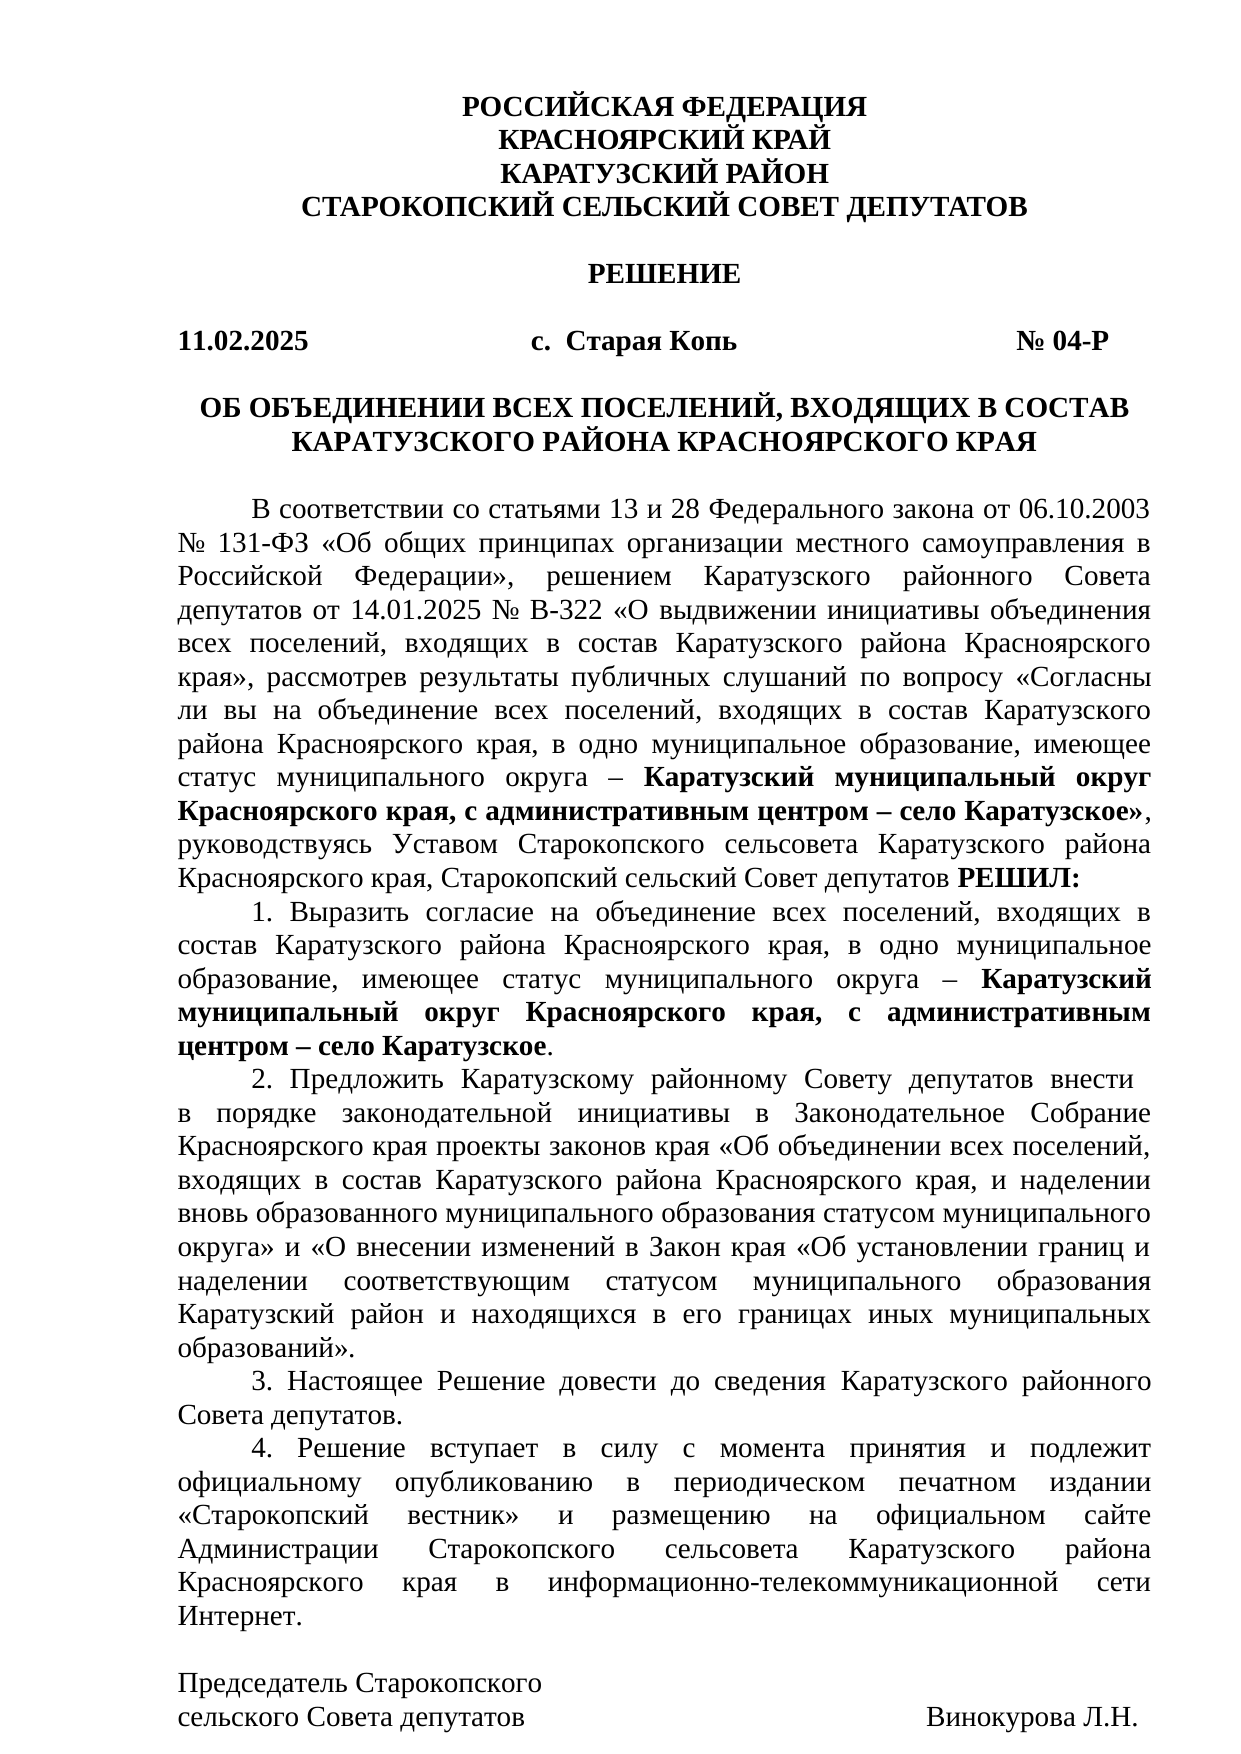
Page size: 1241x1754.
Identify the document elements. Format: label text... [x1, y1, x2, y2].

text 4. Решение вступает в силу с момента принятия и подлежит официальному опубликованию в периодическом печатном издании «Старокопский вестник» и размещению на официальном сайте Администрации Старокопского сельсовета Каратузского района Красноярского края в информационно-телекоммуникационной сети Интернет. [177, 1430, 1152, 1632]
text 3. Настоящее Решение довести до сведения Каратузского районного Совета депутатов. [177, 1363, 1152, 1430]
text РОССИЙСКАЯ ФЕДЕРАЦИЯ [177, 89, 1152, 122]
text 11.02.2025 с. Старая Копь № 04-Р [177, 323, 1152, 357]
text РЕШЕНИЕ [177, 256, 1152, 290]
text КРАСНОЯРСКИЙ КРАЙ КАРАТУЗСКИЙ РАЙОН СТАРОКОПСКИЙ СЕЛЬСКИЙ СОВЕТ ДЕПУТАТОВ [177, 122, 1152, 223]
text 2. Предложить Каратузскому районному Совету депутатов внести в порядке законодательной инициативы в Законодательное Собрание Красноярского края проекты законов края «Об объединении всех поселений, входящих в состав Каратузского района Красноярского края, и наделении вновь образованного муниципального образования статусом муниципального округа» и «О внесении изменений в Закон края «Об установлении границ и наделении соответствующим статусом муниципального образования Каратузский район и находящихся в его границах иных муниципальных образований». [177, 1061, 1152, 1363]
text ОБ ОБЪЕДИНЕНИИ ВСЕХ ПОСЕЛЕНИЙ, ВХОДЯЩИХ В СОСТАВ КАРАТУЗСКОГО РАЙОНА КРАСНОЯРСКОГО КРАЯ [177, 391, 1152, 458]
text сельского Совета депутатов Винокурова Л.Н. [177, 1699, 1152, 1732]
text В соответствии со статьями 13 и 28 Федерального закона от 06.10.2003 № 131-ФЗ «Об общих принципах организации местного самоуправления в Российской Федерации», решением Каратузского районного Совета депутатов от 14.01.2025 № В-322 «О выдвижении инициативы объединения всех поселений, входящих в состав Каратузского района Красноярского края», рассмотрев результаты публичных слушаний по вопросу «Согласны ли вы на объединение всех поселений, входящих в состав Каратузского района Красноярского края, в одно муниципальное образование, имеющее статус муниципального округа – Каратузский муниципальный округ Красноярского края, с административным центром – село Каратузское», руководствуясь Уставом Старокопского сельсовета Каратузского района Красноярского края, Старокопский сельский Совет депутатов РЕШИЛ: [177, 491, 1152, 894]
text Председатель Старокопского [177, 1665, 1152, 1699]
text 1. Выразить согласие на объединение всех поселений, входящих в состав Каратузского района Красноярского края, в одно муниципальное образование, имеющее статус муниципального округа – Каратузский муниципальный округ Красноярского края, с административным центром – село Каратузское. [177, 894, 1152, 1061]
